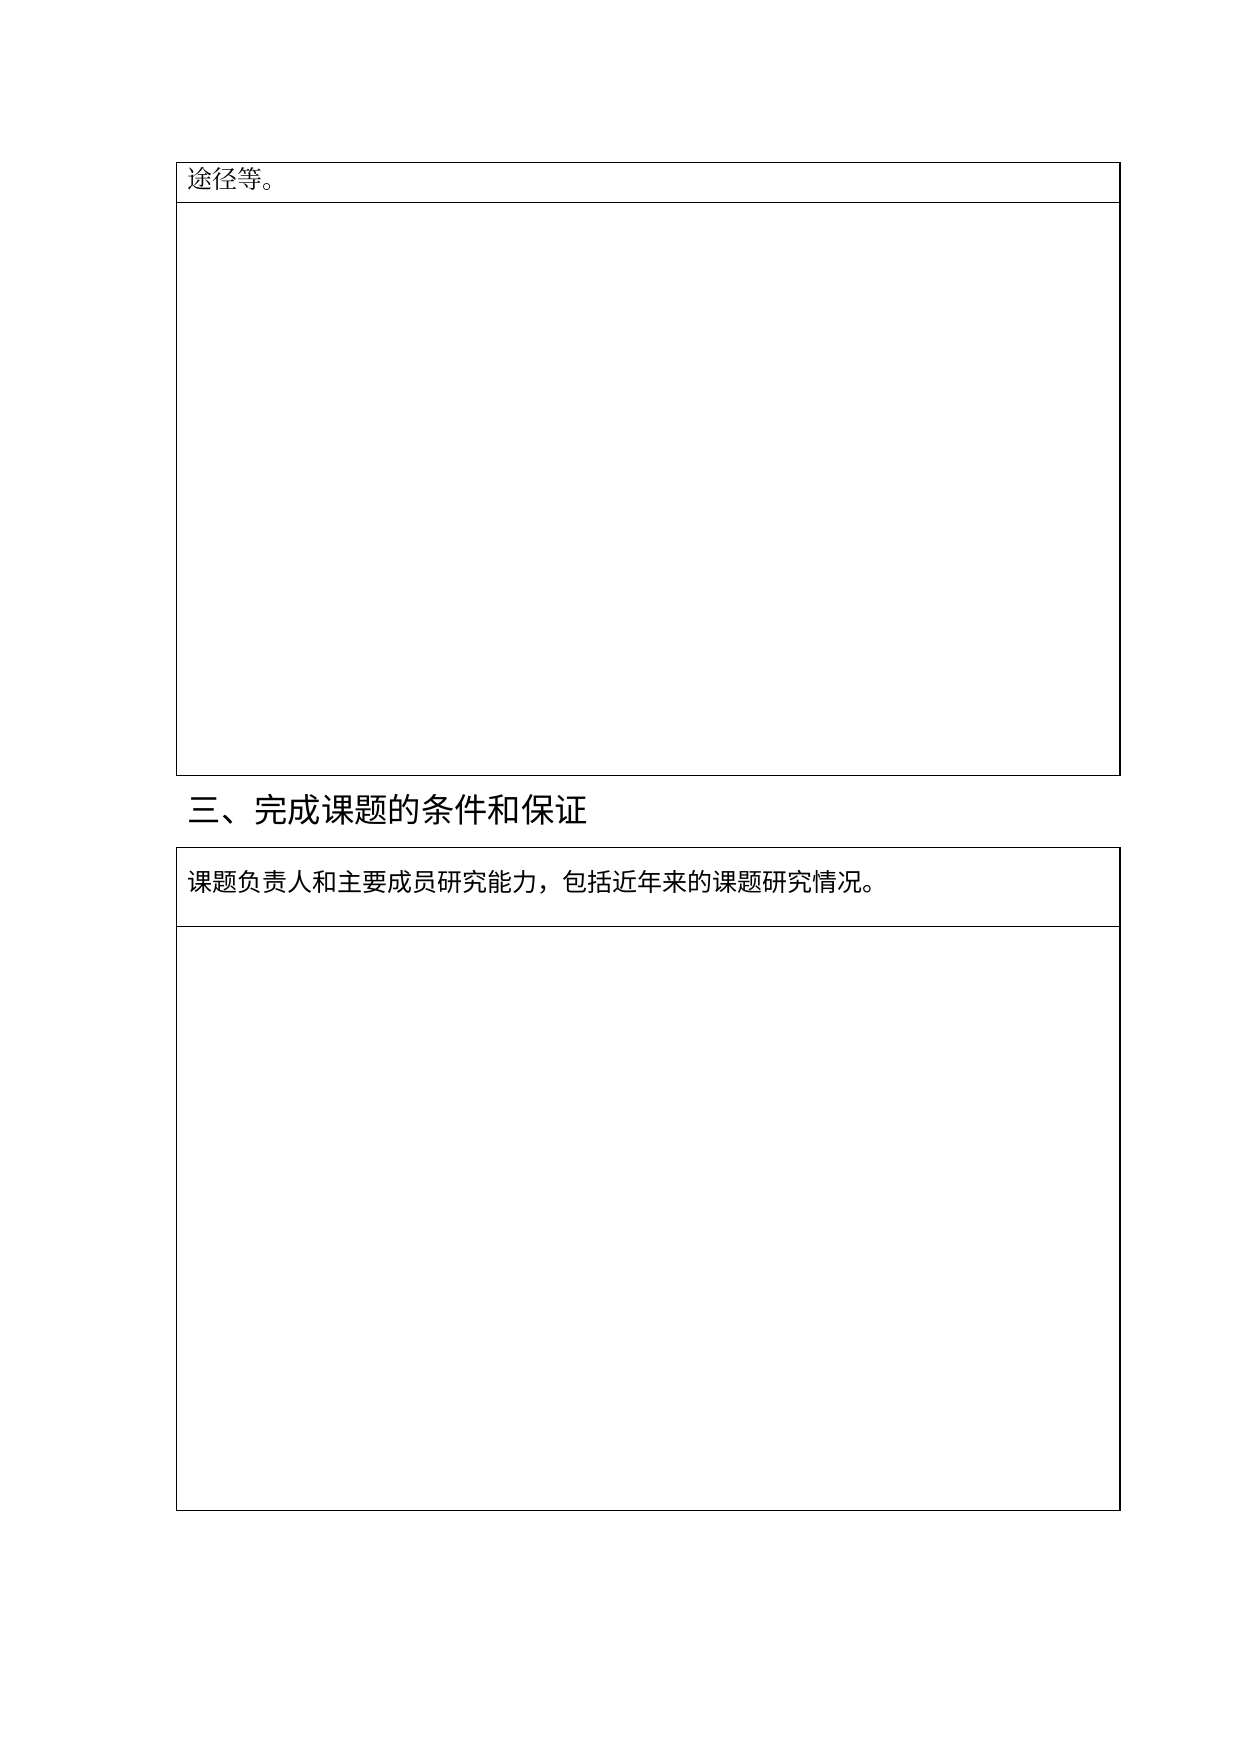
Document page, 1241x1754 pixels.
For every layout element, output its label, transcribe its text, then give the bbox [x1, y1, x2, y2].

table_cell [177, 163, 1119, 202]
table_cell [177, 927, 1119, 1510]
table_cell [177, 203, 1119, 775]
text 三、完成课题的条件和保证 [187, 776, 1053, 841]
table_header 课题负责人和主要成员研究能力，包括近年来的课题研究情况。 [177, 848, 1119, 926]
